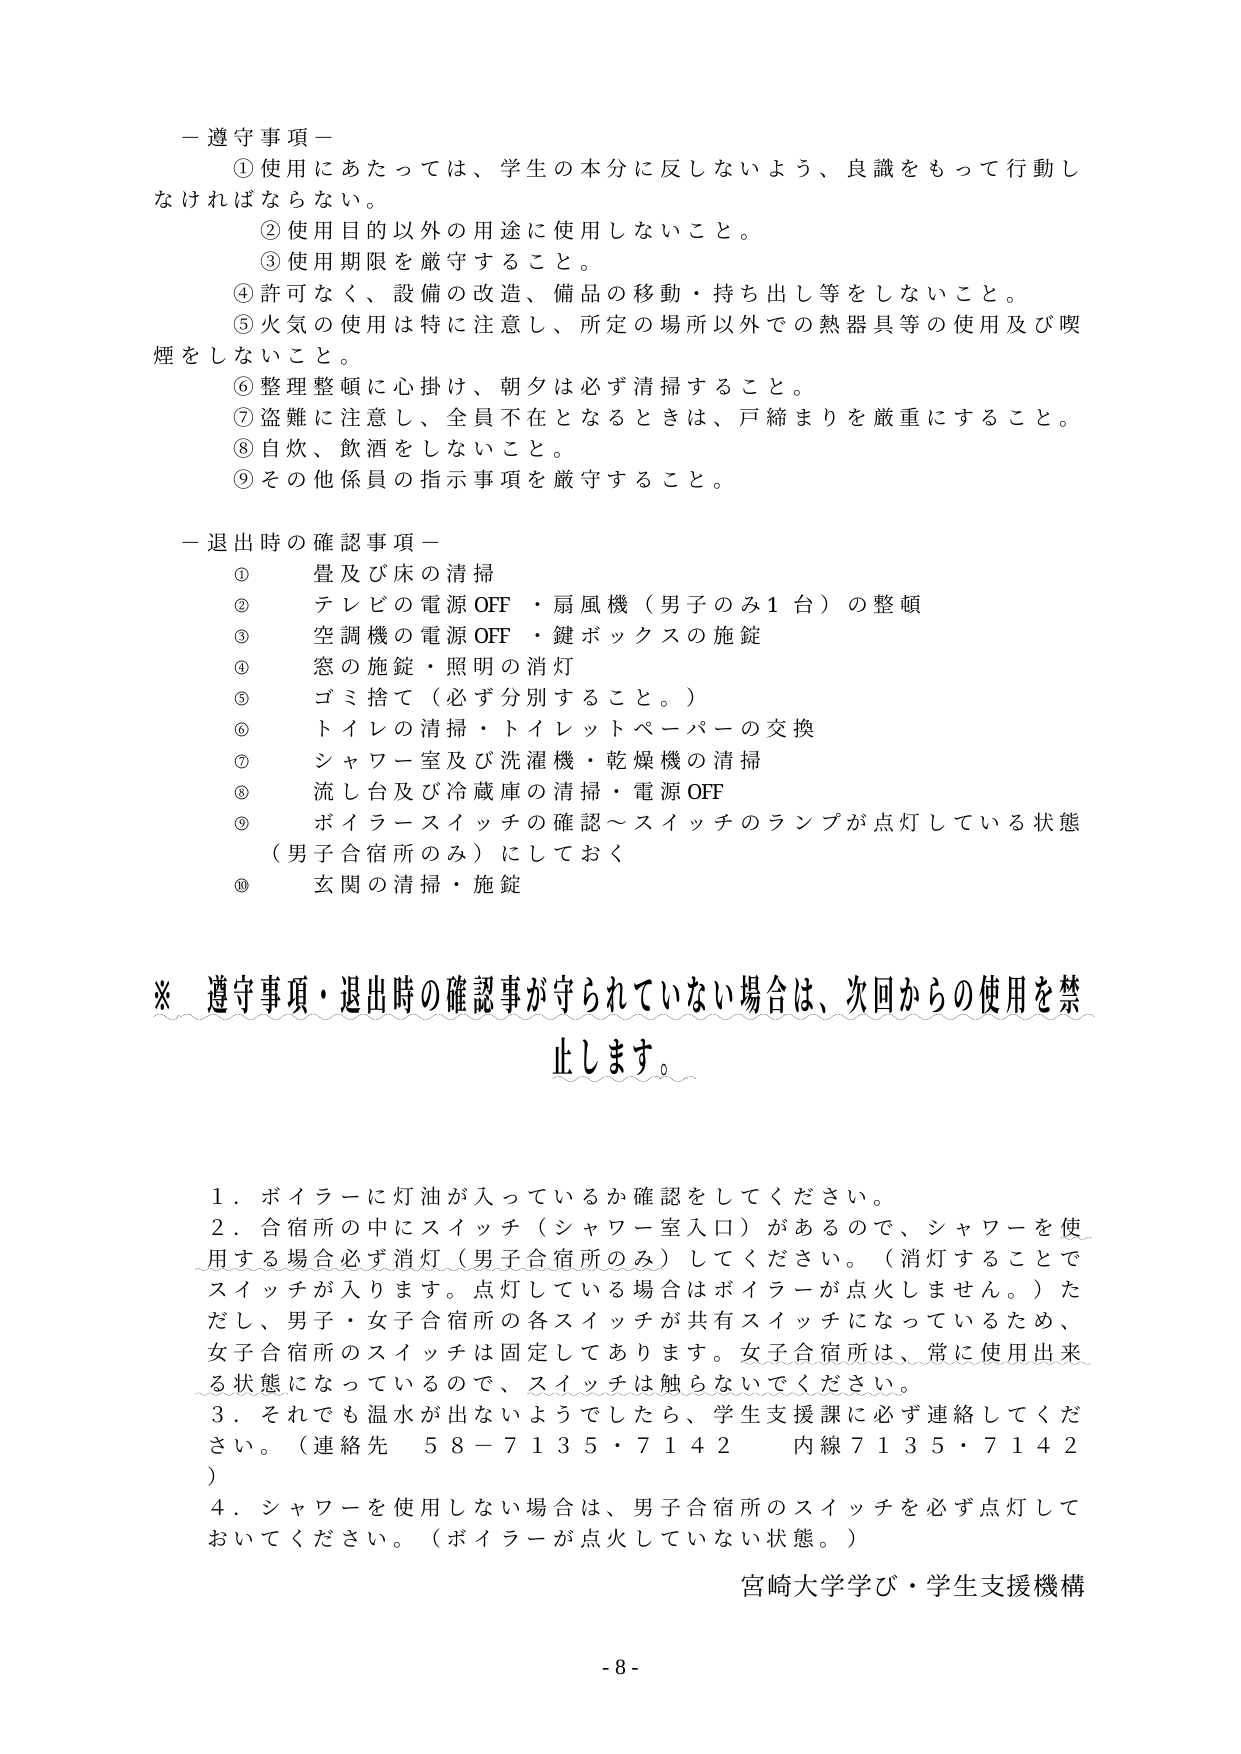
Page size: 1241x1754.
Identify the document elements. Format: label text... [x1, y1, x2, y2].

list 流し台及び冷蔵庫の清掃・電源OFF [212, 775, 1087, 806]
text ⑥整理整頓に心掛け、朝夕は必ず清掃すること。 [153, 370, 1087, 401]
list 窓の施錠・照明の消灯 [212, 650, 1087, 681]
text ①使用にあたっては、学生の本分に反しないよう、良識をもって行動しなければならない。 [153, 152, 1087, 214]
text ３．それでも温水が出ないようでしたら、学生支援課に必ず連絡してください。（連絡先 ５８－７１３５・７１４２ 内線７１３５・７１４２ ） [153, 1398, 1087, 1491]
text ⑦盗難に注意し、全員不在となるときは、戸締まりを厳重にすること。 [153, 401, 1087, 432]
list 空調機の電源OFF・鍵ボックスの施錠 [212, 619, 1087, 650]
text ③使用期限を厳守すること。 [153, 245, 1087, 276]
list 畳及び床の清掃 [212, 557, 1087, 588]
text ※ 遵守事項・退出時の確認事が守られていない場合は、次回からの使用を禁止します。 [153, 962, 1087, 1086]
list ゴミ捨て（必ず分別すること。） [212, 681, 1087, 712]
list 玄関の清掃・施錠 [212, 868, 1087, 899]
list ボイラースイッチの確認～スイッチのランプが点灯している状態（男子合宿所のみ）にしておく [212, 806, 1087, 868]
text 宮崎大学学び・学生支援機構 [153, 1553, 1087, 1616]
list テレビの電源OFF・扇風機（男子のみ1台）の整頓 [212, 588, 1087, 619]
text ④許可なく、設備の改造、備品の移動・持ち出し等をしないこと。 [153, 276, 1087, 307]
text ⑤火気の使用は特に注意し、所定の場所以外での熱器具等の使用及び喫煙をしないこと。 [153, 307, 1087, 370]
text ②使用目的以外の用途に使用しないこと。 [153, 214, 1087, 245]
text ４．シャワーを使用しない場合は、男子合宿所のスイッチを必ず点灯しておいてください。（ボイラーが点火していない状態。） [153, 1491, 1087, 1553]
text ⑨その他係員の指示事項を厳守すること。 [153, 463, 1087, 494]
text ２．合宿所の中にスイッチ（シャワー室入口）があるので、シャワーを使用する場合必ず消灯（男子合宿所のみ）してください。（消灯することでスイッチが入ります。点灯している場合はボイラーが点火しません。）ただし、男子・女子合宿所の各スイッチが共有スイッチになっているため、女子合宿所のスイッチは固定してあります。女子合宿所は、常に使用出来る状態になっているので、スイッチは触らないでください。 [153, 1211, 1087, 1398]
text －退出時の確認事項－ [153, 526, 1087, 557]
list トイレの清掃・トイレットペーパーの交換 [212, 712, 1087, 743]
text １．ボイラーに灯油が入っているか確認をしてください。 [153, 1179, 1087, 1211]
text ⑧自炊、飲酒をしないこと。 [153, 432, 1087, 463]
text －遵守事項－ [153, 121, 1087, 152]
list シャワー室及び洗濯機・乾燥機の清掃 [212, 743, 1087, 775]
